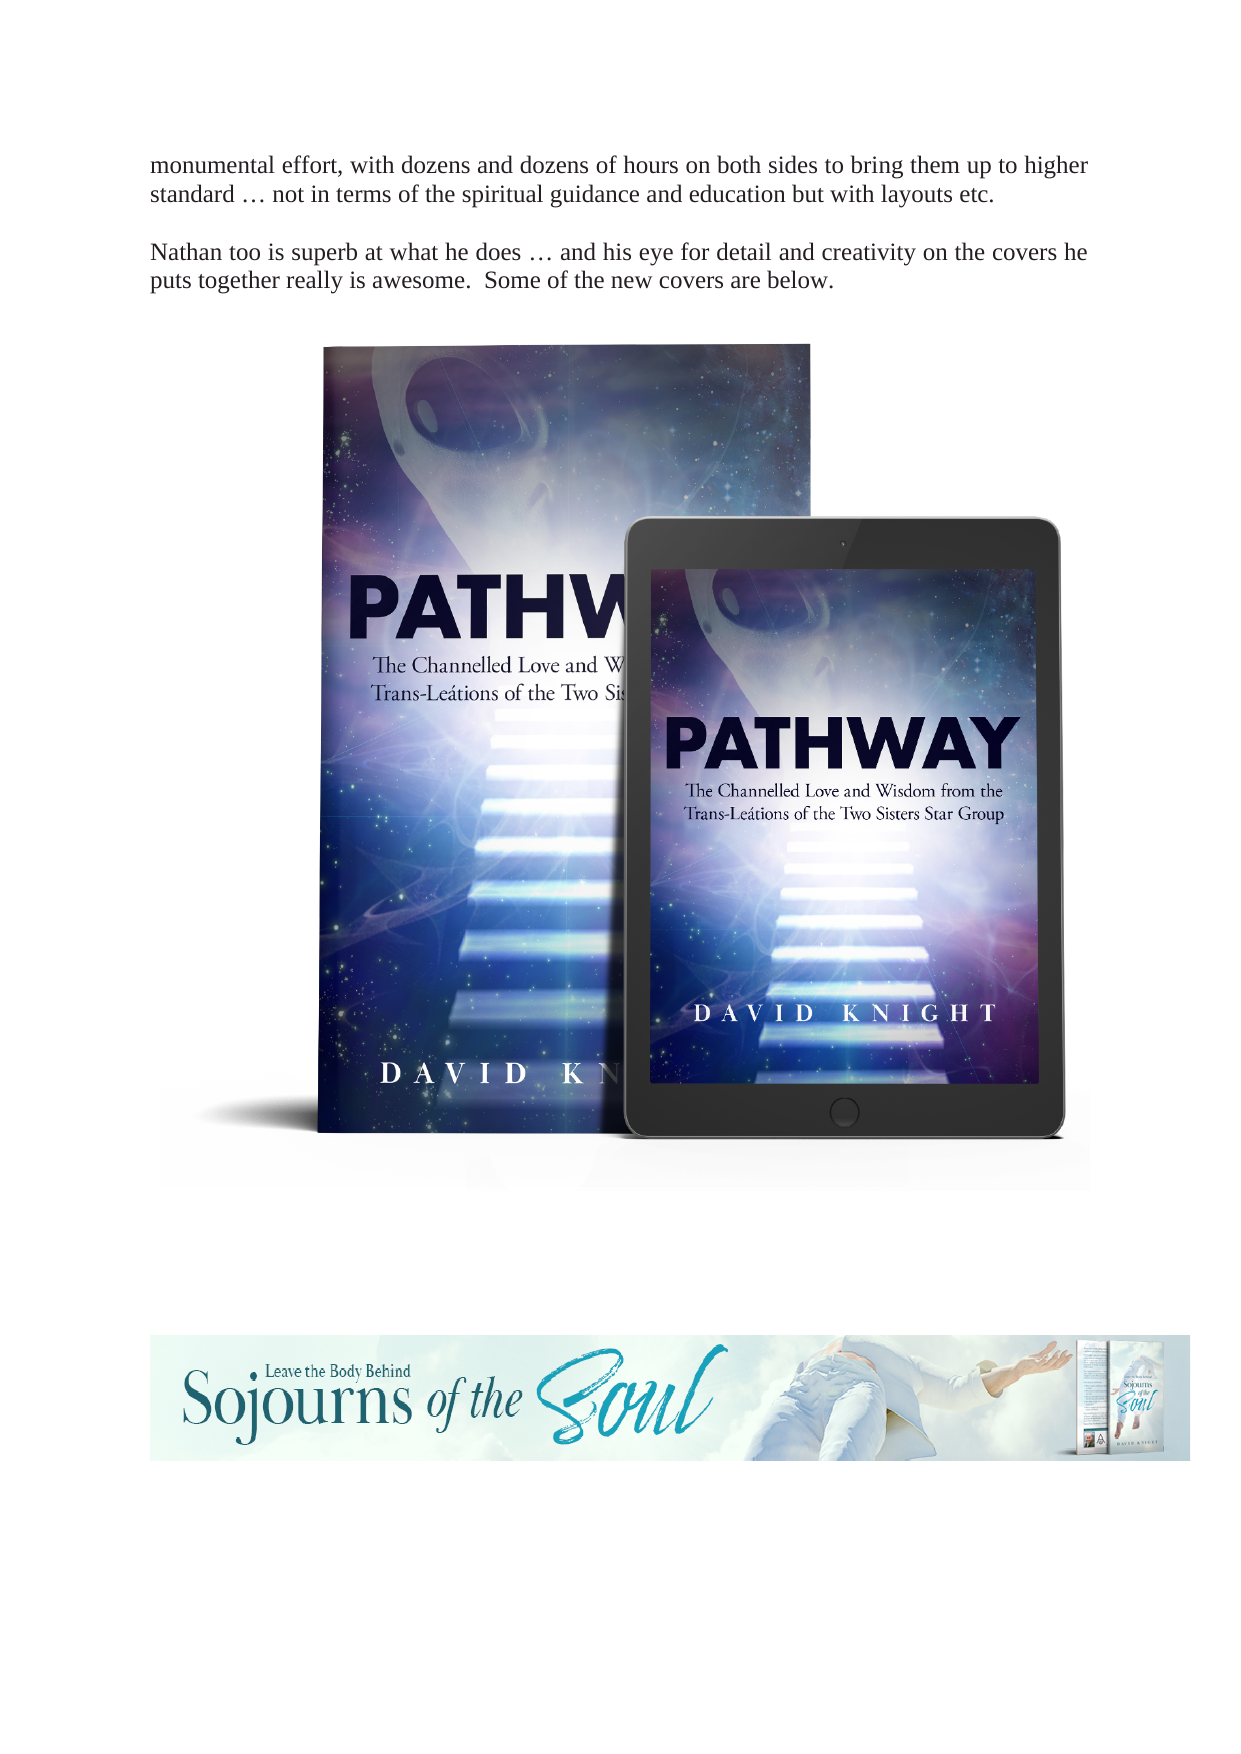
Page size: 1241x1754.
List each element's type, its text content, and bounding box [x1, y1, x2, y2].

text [150, 150, 1090, 207]
text Nathan too is superb at what he does … and his eye for detail and creativity on the covers he puts together really is awesome. Some of the new covers are below. [150, 237, 1090, 294]
picture [150, 1335, 1191, 1461]
picture [150, 323, 1091, 1191]
